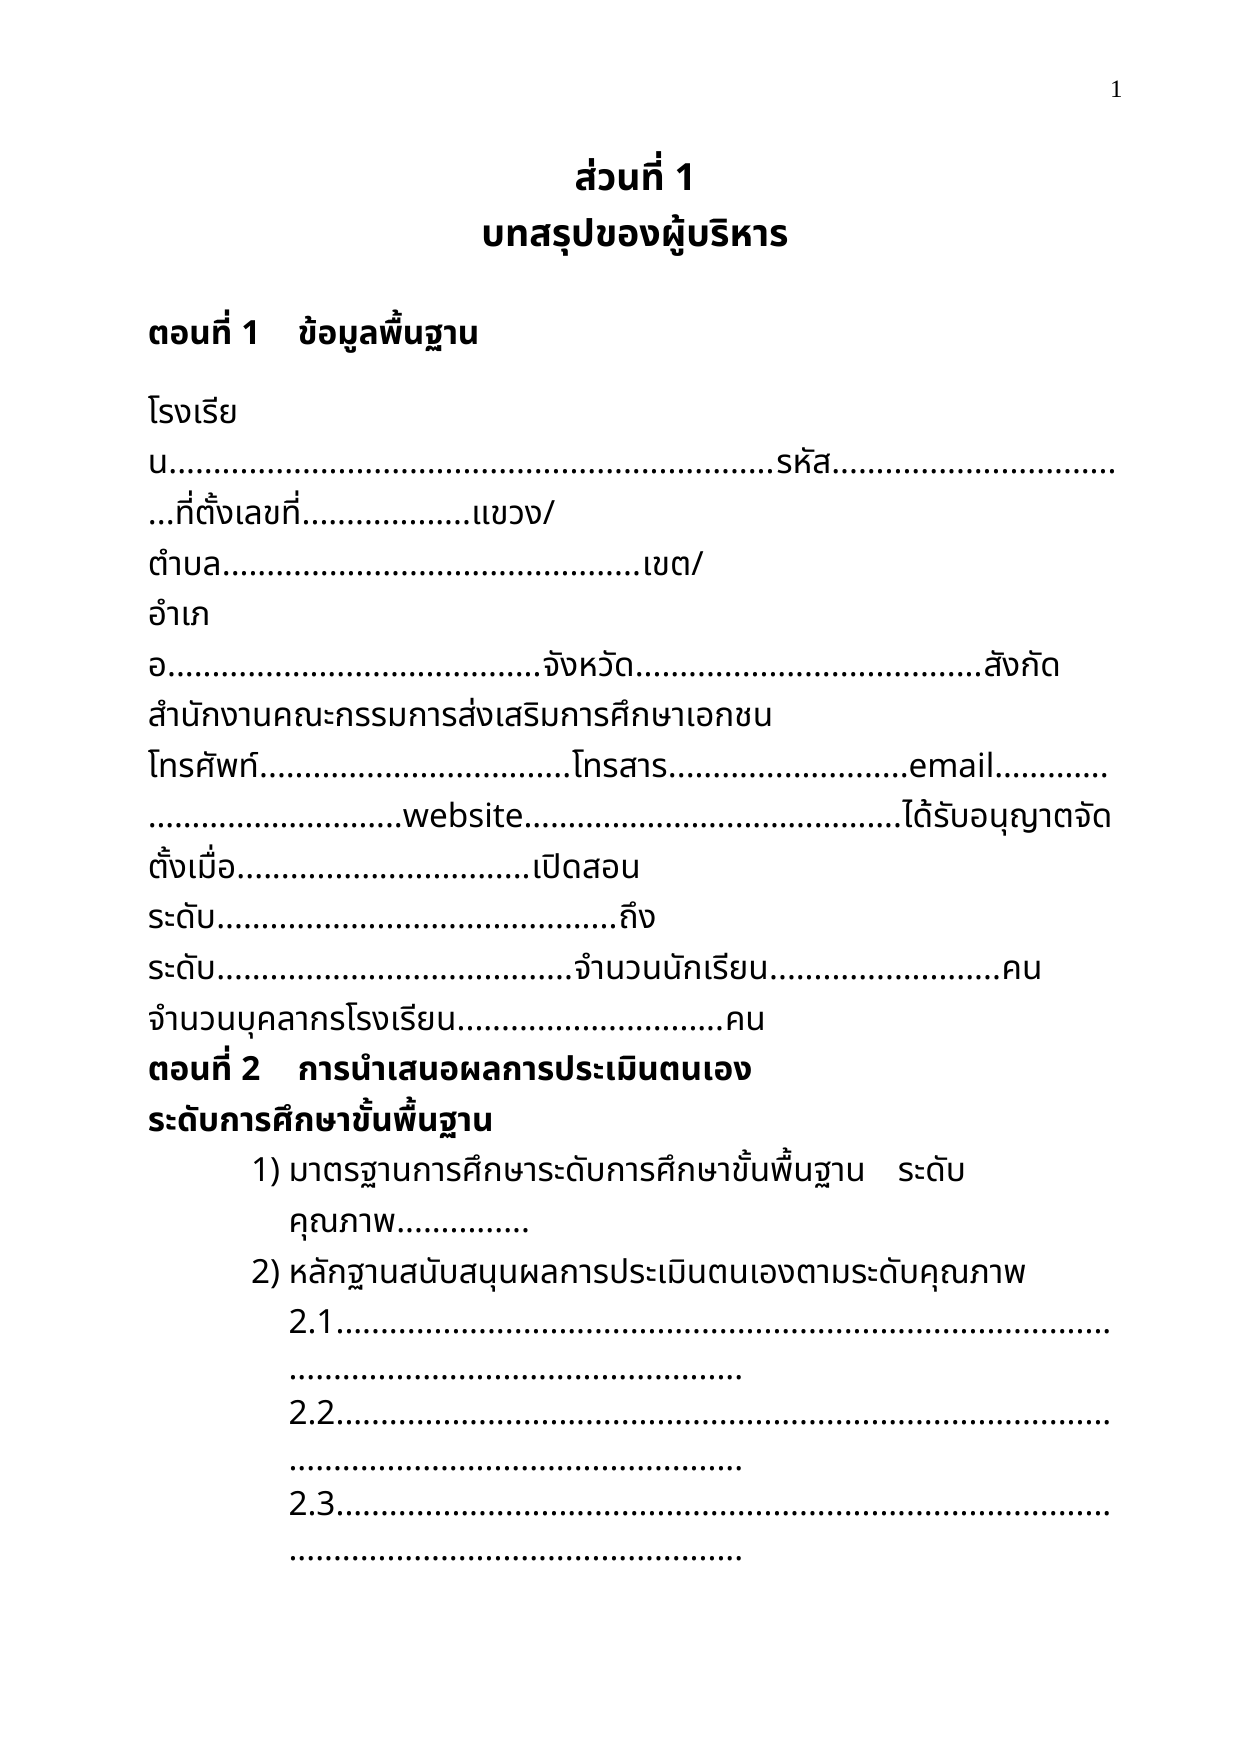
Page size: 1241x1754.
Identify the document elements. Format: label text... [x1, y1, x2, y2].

text บทสรุปของผู้บริหาร [148, 207, 1122, 264]
text โรงเรียน....................................................................รหัส...................................ที่ตั้งเลขที่...................แขวง/ตำบล...............................................เขต/อำเภอ..........................................จังหวัด.......................................สังกัดสำนักงานคณะกรรมการส่งเสริมการศึกษาเอกชน โทรศัพท์...................................โทรสาร...........................email………….………………………..website……….…………..……………….ได้รับอนุญาตจัดตั้งเมื่อ.................................เปิดสอนระดับ.............................................ถึงระดับ........................................จำนวนนักเรียน..........................คนจำนวนบุคลากรโรงเรียน..............................คน [148, 360, 1122, 1045]
list มาตรฐานการศึกษาระดับการศึกษาขั้นพื้นฐาน ระดับคุณภาพ............... [251, 1146, 1122, 1247]
text ส่วนที่ 1 [148, 150, 1122, 207]
list หลักฐานสนับสนุนผลการประเมินตนเองตามระดับคุณภาพ [251, 1247, 1122, 1298]
text ตอนที่ 2 การนำเสนอผลการประเมินตนเอง [148, 1045, 1122, 1096]
text ตอนที่ 1 ข้อมูลพื้นฐาน [148, 309, 1122, 360]
list 2.2.......................................................................................................................................... 2.3.......................................................................................................................................... [288, 1389, 1122, 1571]
list 2.1.......................................................................................................................................... [288, 1298, 1122, 1389]
text ระดับการศึกษาขั้นพื้นฐาน [148, 1096, 1122, 1146]
